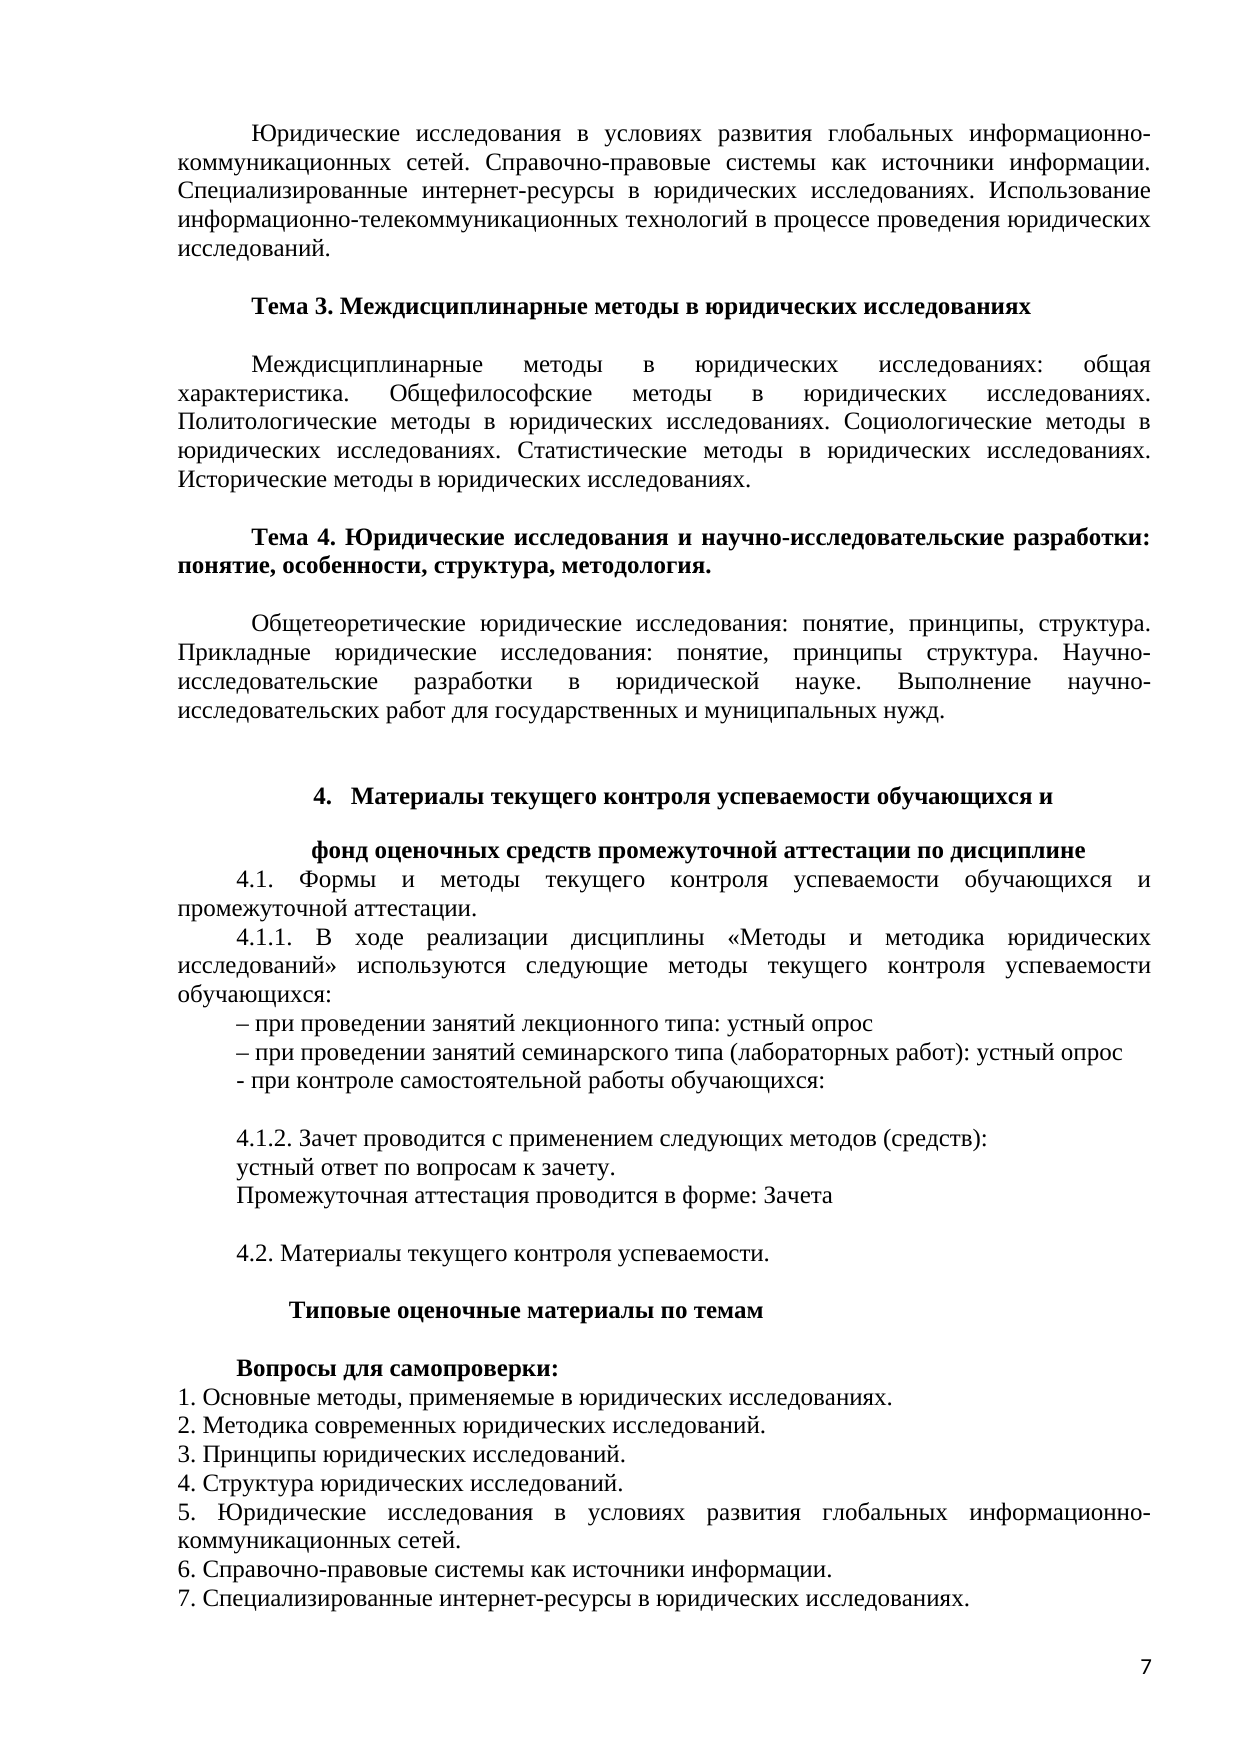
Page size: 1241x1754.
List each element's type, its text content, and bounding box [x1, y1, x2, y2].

text 5. Юридические исследования в условиях развития глобальных информационно-коммуникационных сетей. [177, 1497, 1152, 1554]
text Тема 3. Междисциплинарные методы в юридических исследованиях [177, 291, 1152, 320]
text 6. Справочно-правовые системы как источники информации. [177, 1554, 1152, 1583]
text устный ответ по вопросам к зачету. [177, 1152, 1152, 1180]
text 1. Основные методы, применяемые в юридических исследованиях. [177, 1382, 1152, 1410]
list Материалы текущего контроля успеваемости обучающихся и [215, 781, 1152, 810]
text Тема 4. Юридические исследования и научно-исследовательские разработки: понятие, особенности, структура, методология. [177, 522, 1152, 579]
text Юридические исследования в условиях развития глобальных информационно-коммуникационных сетей. Справочно-правовые системы как источники информации. Специализированные интернет-ресурсы в юридических исследованиях. Использование информационно-телекоммуникационных технологий в процессе проведения юридических исследований. [177, 118, 1152, 262]
text – при проведении занятий лекционного типа: устный опрос [177, 1008, 1152, 1037]
text 7. Специализированные интернет-ресурсы в юридических исследованиях. [177, 1583, 1152, 1612]
text 4.2. Материалы текущего контроля успеваемости. [177, 1238, 1152, 1267]
text – при проведении занятий семинарского типа (лабораторных работ): устный опрос [177, 1037, 1152, 1065]
text 4.1. Формы и методы текущего контроля успеваемости обучающихся и промежуточной аттестации. [177, 864, 1152, 922]
text 4. Структура юридических исследований. [177, 1468, 1152, 1497]
text 4.1.2. Зачет проводится с применением следующих методов (средств): [177, 1123, 1152, 1152]
text фонд оценочных средств промежуточной аттестации по дисциплине [252, 835, 1152, 864]
text Общетеоретические юридические исследования: понятие, принципы, структура. Прикладные юридические исследования: понятие, принципы структура. Научно-исследовательские разработки в юридической науке. Выполнение научно-исследовательских работ для государственных и муниципальных нужд. [177, 608, 1152, 723]
text Междисциплинарные методы в юридических исследованиях: общая характеристика. Общефилософские методы в юридических исследованиях. Политологические методы в юридических исследованиях. Социологические методы в юридических исследованиях. Статистические методы в юридических исследованиях. Исторические методы в юридических исследованиях. [177, 349, 1152, 493]
text 2. Методика современных юридических исследований. [177, 1410, 1152, 1439]
text Промежуточная аттестация проводится в форме: Зачета [177, 1180, 1152, 1209]
text Вопросы для самопроверки: [177, 1353, 1152, 1382]
text Типовые оценочные материалы по темам [215, 1295, 1152, 1324]
text - при контроле самостоятельной работы обучающихся: [177, 1065, 1152, 1094]
text 3. Принципы юридических исследований. [177, 1439, 1152, 1468]
text 4.1.1. В ходе реализации дисциплины «Методы и методика юридических исследований» используются следующие методы текущего контроля успеваемости обучающихся: [177, 922, 1152, 1008]
